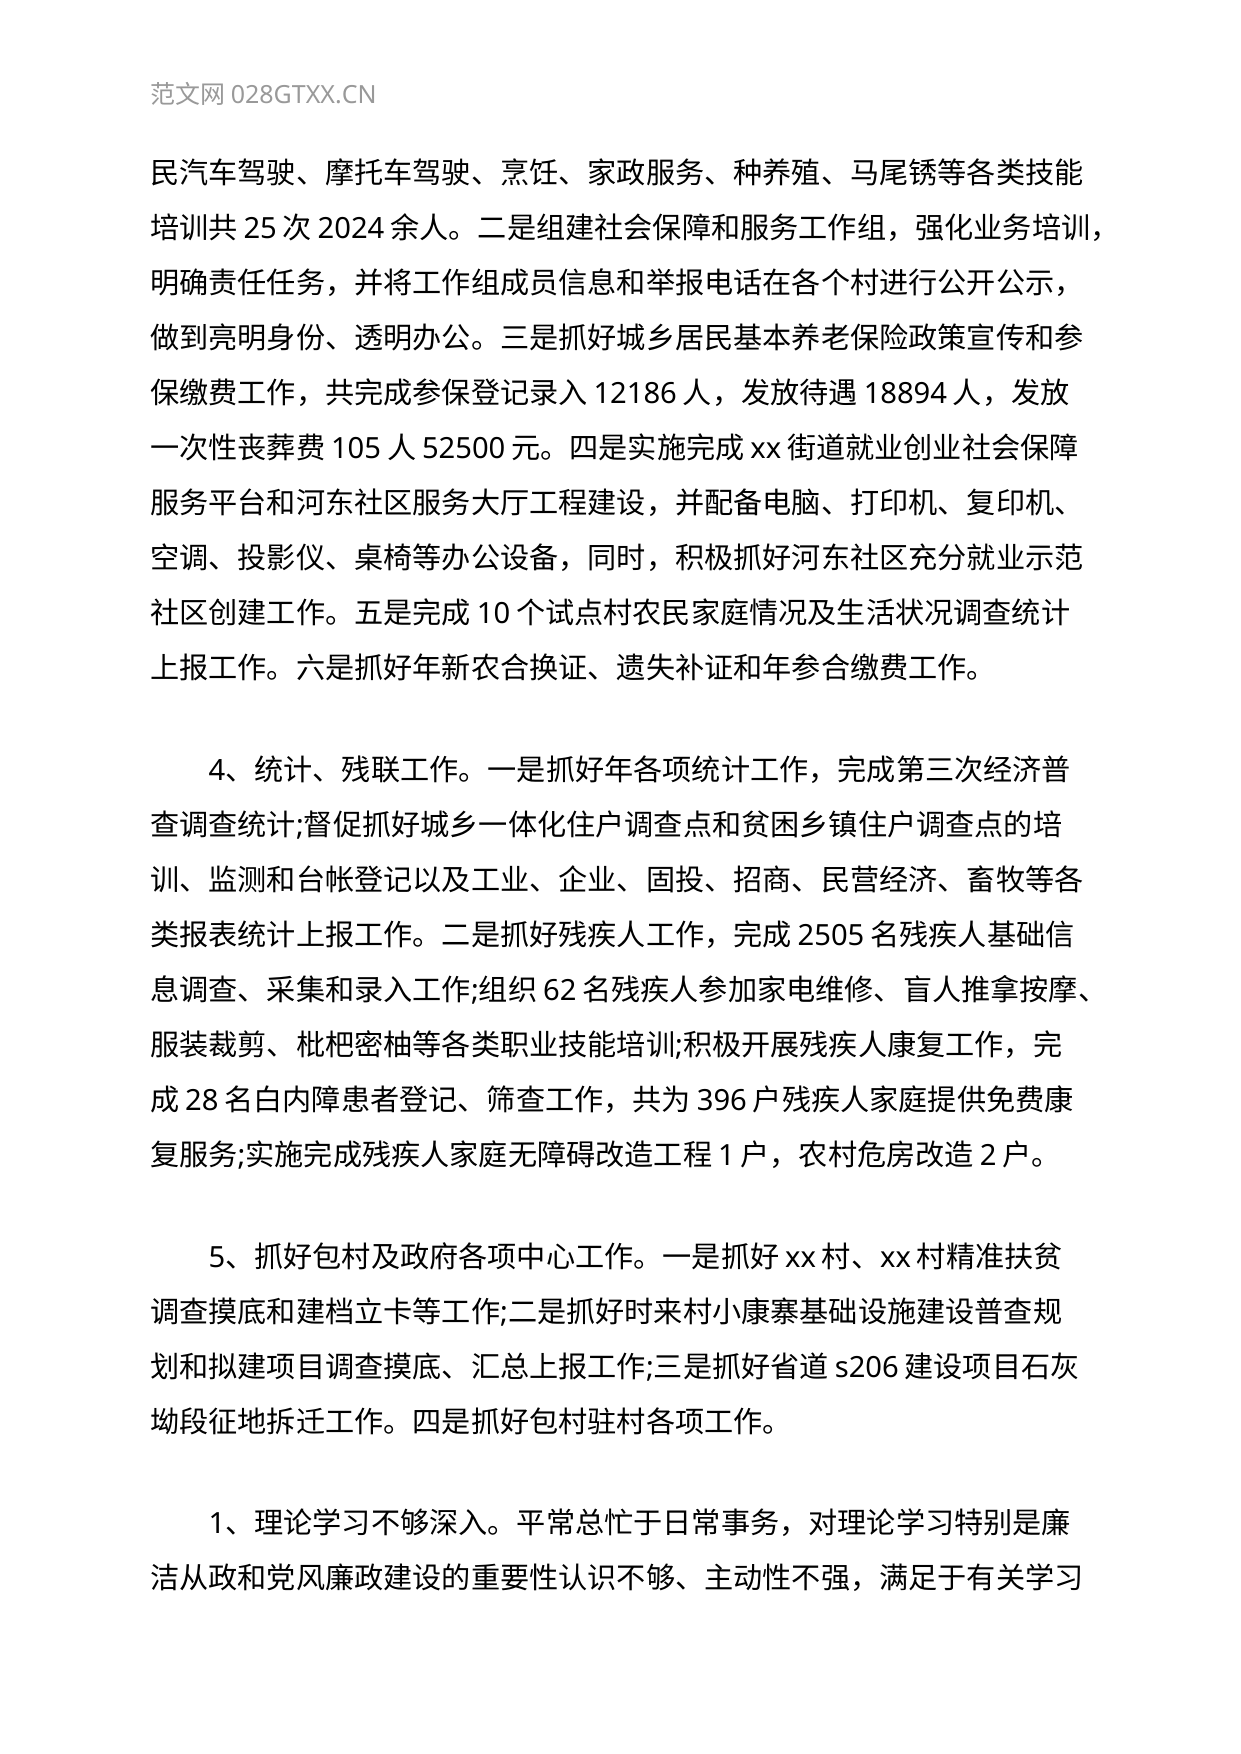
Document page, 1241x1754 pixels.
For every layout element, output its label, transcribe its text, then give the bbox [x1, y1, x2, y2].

text 5、抓好包村及政府各项中心工作。一是抓好xx村、xx村精准扶贫调查摸底和建档立卡等工作;二是抓好时来村小康寨基础设施建设普查规划和拟建项目调查摸底、汇总上报工作;三是抓好省道s206建设项目石灰坳段征地拆迁工作。四是抓好包村驻村各项工作。 [150, 1233, 1090, 1440]
text 4、统计、残联工作。一是抓好年各项统计工作，完成第三次经济普查调查统计;督促抓好城乡一体化住户调查点和贫困乡镇住户调查点的培训、监测和台帐登记以及工业、企业、固投、招商、民营经济、畜牧等各类报表统计上报工作。二是抓好残疾人工作，完成2505名残疾人基础信息调查、采集和录入工作;组织62名残疾人参加家电维修、盲人推拿按摩、服装裁剪、枇杷密柚等各类职业技能培训;积极开展残疾人康复工作，完成28名白内障患者登记、筛查工作，共为396户残疾人家庭提供免费康复服务;实施完成残疾人家庭无障碍改造工程1户，农村危房改造2户。 [150, 746, 1090, 1173]
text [150, 1500, 1090, 1597]
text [150, 150, 1090, 687]
